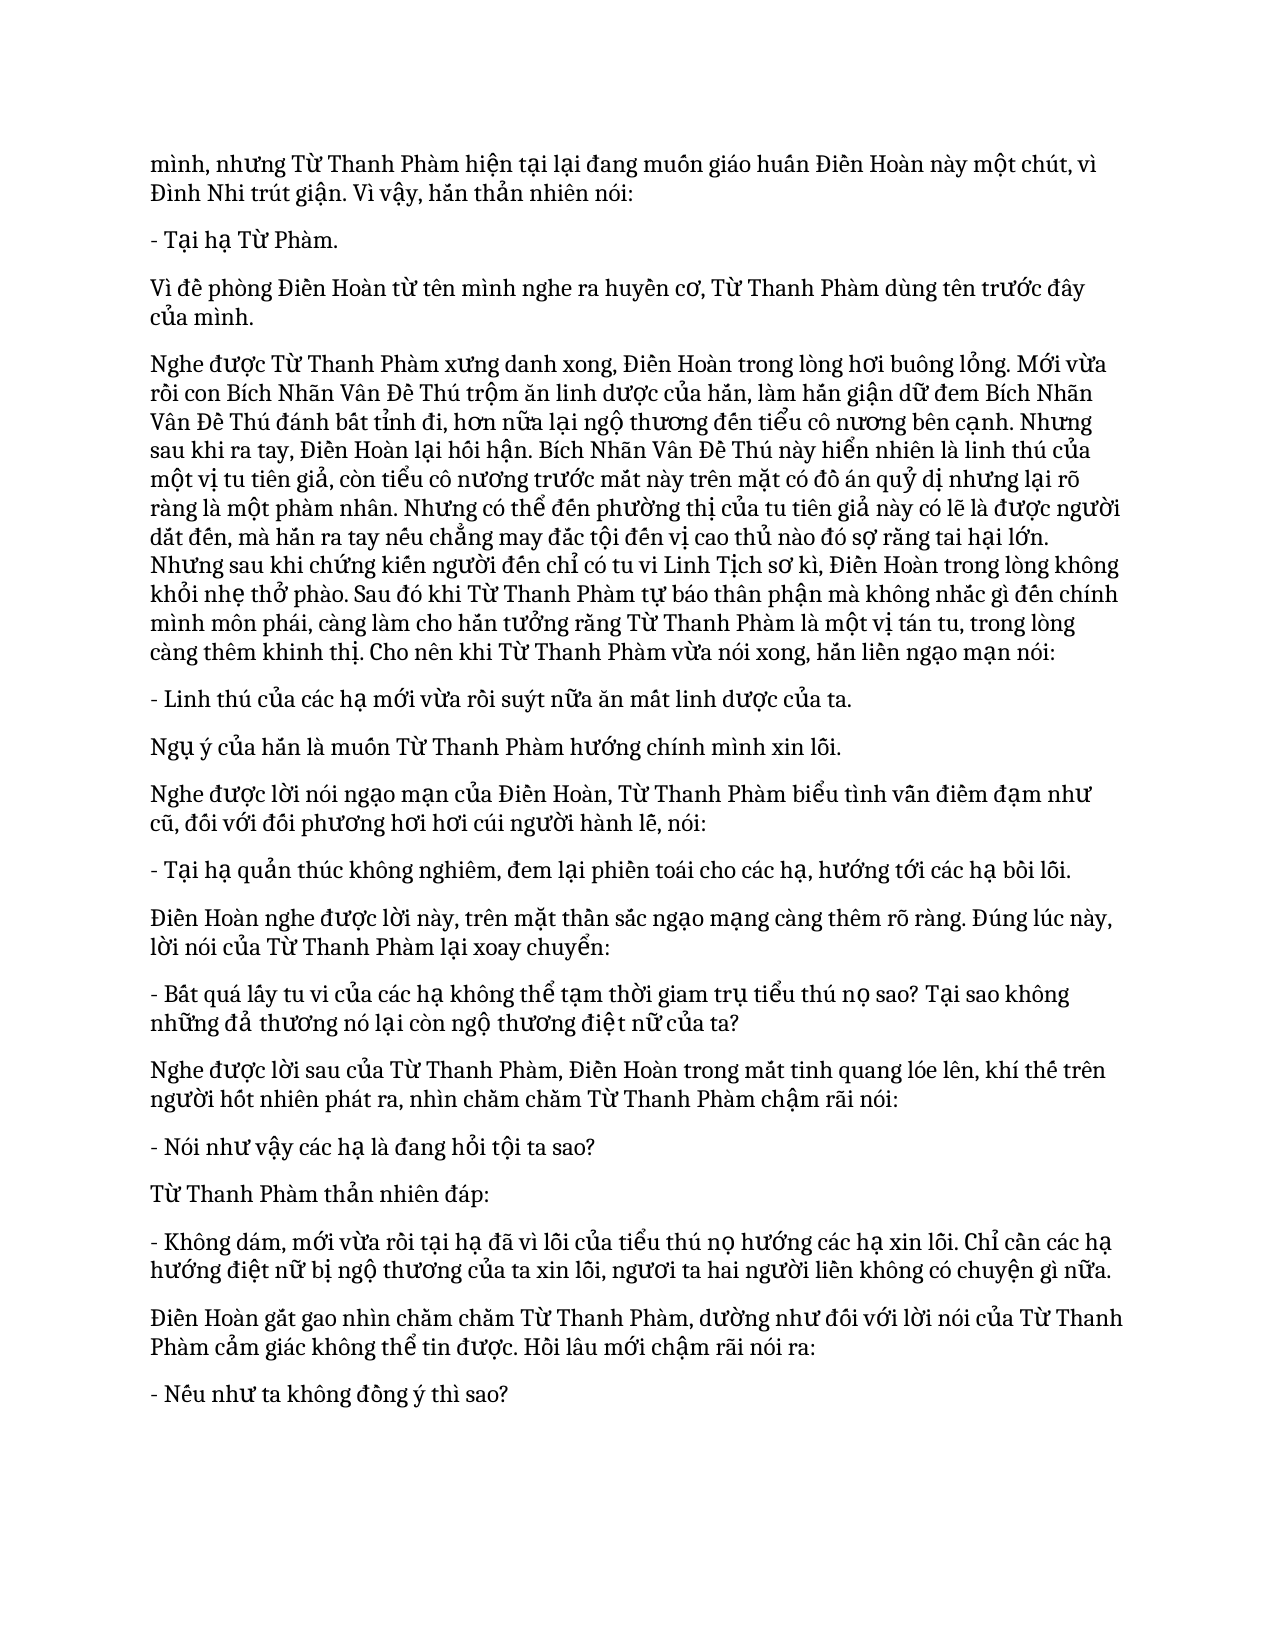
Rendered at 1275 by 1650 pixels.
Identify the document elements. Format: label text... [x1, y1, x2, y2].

text Ngụ ý của hắn là muốn Từ Thanh Phàm hướng chính mình xin lỗi. [150, 732, 1125, 761]
text - Linh thú của các hạ mới vừa rồi suýt nữa ăn mất linh dược của ta. [150, 685, 1125, 714]
text Nghe được lời nói ngạo mạn của Điền Hoàn, Từ Thanh Phàm biểu tình vẫn điềm đạm như cũ, đối với đối phương hơi hơi cúi người hành lễ, nói: [150, 780, 1125, 837]
text - Bất quá lấy tu vi của các hạ không thể tạm thời giam trụ tiểu thú nọ sao? Tại sao không những đả thương nó lại còn ngộ thương điệt nữ của ta? [150, 980, 1125, 1037]
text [150, 150, 1125, 207]
text - Nói như vậy các hạ là đang hỏi tội ta sao? [150, 1132, 1125, 1161]
text Nghe được Từ Thanh Phàm xưng danh xong, Điền Hoàn trong lòng hơi buông lỏng. Mới vừa rồi con Bích Nhãn Vân Đề Thú trộm ăn linh dược của hắn, làm hắn giận dữ đem Bích Nhãn Vân Đề Thú đánh bất tỉnh đi, hơn nữa lại ngộ thương đến tiểu cô nương bên cạnh. Nhưng sau khi ra tay, Điền Hoàn lại hối hận. Bích Nhãn Vân Đề Thú này hiển nhiên là linh thú của một vị tu tiên giả, còn tiểu cô nương trước mắt này trên mặt có đồ án quỷ dị nhưng lại rõ ràng là một phàm nhân. Nhưng có thể đến phường thị của tu tiên giả này có lẽ là được người dắt đến, mà hắn ra tay nếu chẳng may đắc tội đến vị cao thủ nào đó sợ rằng tai hại lớn. Nhưng sau khi chứng kiến người đến chỉ có tu vi Linh Tịch sơ kì, Điền Hoàn trong lòng không khỏi nhẹ thở phào. Sau đó khi Từ Thanh Phàm tự báo thân phận mà không nhắc gì đến chính mình môn phái, càng làm cho hắn tưởng rằng Từ Thanh Phàm là một vị tán tu, trong lòng càng thêm khinh thị. Cho nên khi Từ Thanh Phàm vừa nói xong, hắn liền ngạo mạn nói: [150, 350, 1125, 666]
text - Tại hạ quản thúc không nghiêm, đem lại phiền toái cho các hạ, hướng tới các hạ bồi lỗi. [150, 856, 1125, 885]
text Điền Hoàn gắt gao nhìn chằm chằm Từ Thanh Phàm, dường như đối với lời nói của Từ Thanh Phàm cảm giác không thể tin được. Hồi lâu mới chậm rãi nói ra: [150, 1304, 1125, 1361]
text - Không dám, mới vừa rồi tại hạ đã vì lỗi của tiểu thú nọ hướng các hạ xin lỗi. Chỉ cần các hạ hướng điệt nữ bị ngộ thương của ta xin lỗi, ngươi ta hai người liền không có chuyện gì nữa. [150, 1227, 1125, 1285]
text Vì đề phòng Điền Hoàn từ tên mình nghe ra huyền cơ, Từ Thanh Phàm dùng tên trước đây của mình. [150, 274, 1125, 331]
text Điền Hoàn nghe được lời này, trên mặt thần sắc ngạo mạng càng thêm rõ ràng. Đúng lúc này, lời nói của Từ Thanh Phàm lại xoay chuyển: [150, 904, 1125, 961]
text Nghe được lời sau của Từ Thanh Phàm, Điền Hoàn trong mắt tinh quang lóe lên, khí thế trên người hốt nhiên phát ra, nhìn chằm chằm Từ Thanh Phàm chậm rãi nói: [150, 1056, 1125, 1114]
text - Nếu như ta không đồng ý thì sao? [150, 1380, 1125, 1409]
text - Tại hạ Từ Phàm. [150, 226, 1125, 255]
text Từ Thanh Phàm thản nhiên đáp: [150, 1180, 1125, 1209]
